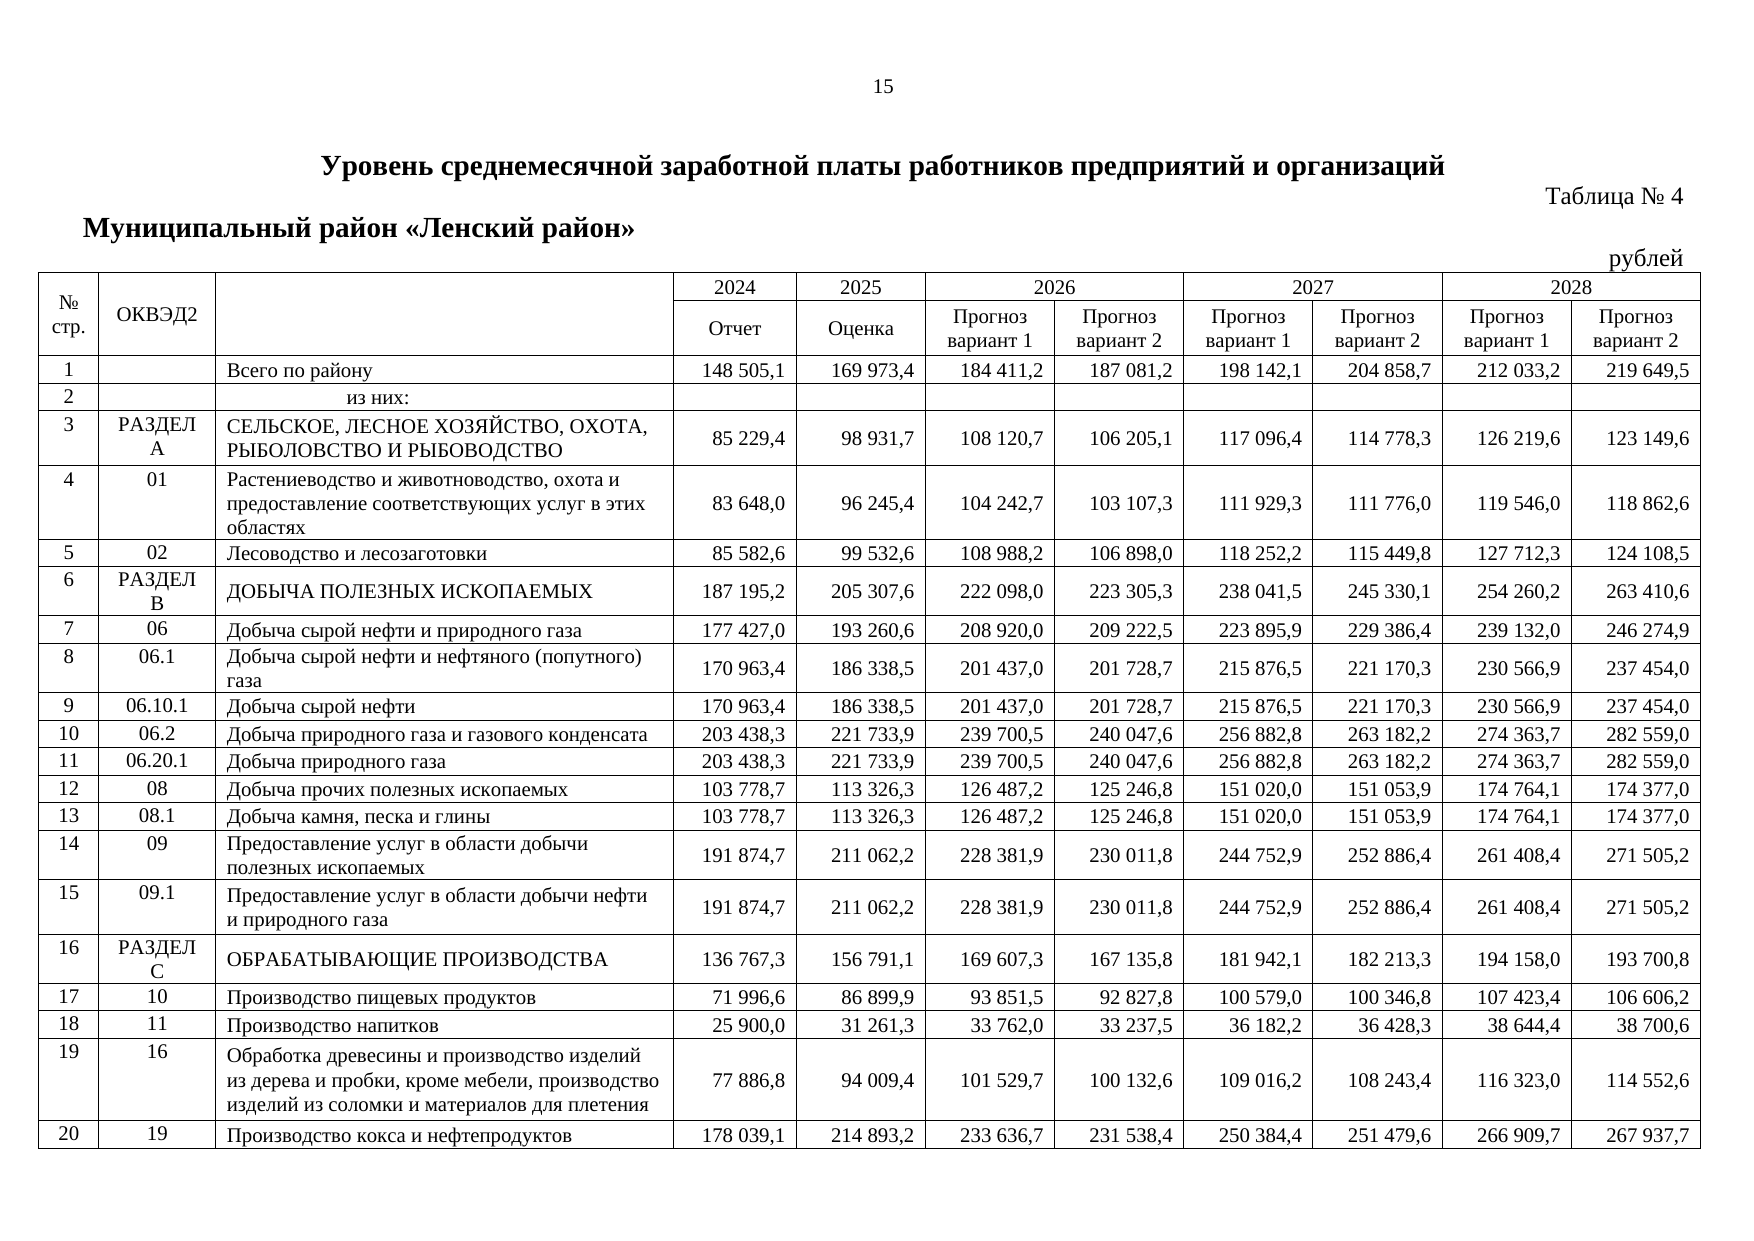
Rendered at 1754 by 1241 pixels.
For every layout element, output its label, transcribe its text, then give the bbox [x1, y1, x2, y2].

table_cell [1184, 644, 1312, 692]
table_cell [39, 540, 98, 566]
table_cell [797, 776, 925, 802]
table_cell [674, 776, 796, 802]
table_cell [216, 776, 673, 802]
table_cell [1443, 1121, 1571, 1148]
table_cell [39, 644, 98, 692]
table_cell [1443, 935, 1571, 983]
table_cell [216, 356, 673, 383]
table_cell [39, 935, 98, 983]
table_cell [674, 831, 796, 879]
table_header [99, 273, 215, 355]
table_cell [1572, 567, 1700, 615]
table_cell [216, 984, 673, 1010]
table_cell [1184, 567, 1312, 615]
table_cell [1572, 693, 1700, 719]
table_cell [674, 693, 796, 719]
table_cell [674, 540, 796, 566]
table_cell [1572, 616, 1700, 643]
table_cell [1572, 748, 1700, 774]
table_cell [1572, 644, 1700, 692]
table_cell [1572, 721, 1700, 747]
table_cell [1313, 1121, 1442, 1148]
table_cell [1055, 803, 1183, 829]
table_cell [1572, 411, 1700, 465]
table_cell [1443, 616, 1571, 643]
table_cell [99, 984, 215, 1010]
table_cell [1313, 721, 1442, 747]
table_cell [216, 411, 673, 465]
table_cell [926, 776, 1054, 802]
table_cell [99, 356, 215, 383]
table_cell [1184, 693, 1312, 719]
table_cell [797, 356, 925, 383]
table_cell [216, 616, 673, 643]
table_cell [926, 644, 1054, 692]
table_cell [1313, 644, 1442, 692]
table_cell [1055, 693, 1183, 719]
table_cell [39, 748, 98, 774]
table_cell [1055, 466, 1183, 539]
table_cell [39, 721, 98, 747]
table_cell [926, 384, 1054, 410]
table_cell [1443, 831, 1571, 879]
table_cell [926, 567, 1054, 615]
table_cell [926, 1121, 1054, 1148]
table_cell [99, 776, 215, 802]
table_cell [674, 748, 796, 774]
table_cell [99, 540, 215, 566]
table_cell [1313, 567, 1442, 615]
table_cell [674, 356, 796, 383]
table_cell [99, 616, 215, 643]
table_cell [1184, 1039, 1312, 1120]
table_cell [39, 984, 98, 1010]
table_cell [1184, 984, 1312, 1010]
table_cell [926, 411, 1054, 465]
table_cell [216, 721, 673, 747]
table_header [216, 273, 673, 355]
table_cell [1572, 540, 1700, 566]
text рублей [83, 243, 1683, 272]
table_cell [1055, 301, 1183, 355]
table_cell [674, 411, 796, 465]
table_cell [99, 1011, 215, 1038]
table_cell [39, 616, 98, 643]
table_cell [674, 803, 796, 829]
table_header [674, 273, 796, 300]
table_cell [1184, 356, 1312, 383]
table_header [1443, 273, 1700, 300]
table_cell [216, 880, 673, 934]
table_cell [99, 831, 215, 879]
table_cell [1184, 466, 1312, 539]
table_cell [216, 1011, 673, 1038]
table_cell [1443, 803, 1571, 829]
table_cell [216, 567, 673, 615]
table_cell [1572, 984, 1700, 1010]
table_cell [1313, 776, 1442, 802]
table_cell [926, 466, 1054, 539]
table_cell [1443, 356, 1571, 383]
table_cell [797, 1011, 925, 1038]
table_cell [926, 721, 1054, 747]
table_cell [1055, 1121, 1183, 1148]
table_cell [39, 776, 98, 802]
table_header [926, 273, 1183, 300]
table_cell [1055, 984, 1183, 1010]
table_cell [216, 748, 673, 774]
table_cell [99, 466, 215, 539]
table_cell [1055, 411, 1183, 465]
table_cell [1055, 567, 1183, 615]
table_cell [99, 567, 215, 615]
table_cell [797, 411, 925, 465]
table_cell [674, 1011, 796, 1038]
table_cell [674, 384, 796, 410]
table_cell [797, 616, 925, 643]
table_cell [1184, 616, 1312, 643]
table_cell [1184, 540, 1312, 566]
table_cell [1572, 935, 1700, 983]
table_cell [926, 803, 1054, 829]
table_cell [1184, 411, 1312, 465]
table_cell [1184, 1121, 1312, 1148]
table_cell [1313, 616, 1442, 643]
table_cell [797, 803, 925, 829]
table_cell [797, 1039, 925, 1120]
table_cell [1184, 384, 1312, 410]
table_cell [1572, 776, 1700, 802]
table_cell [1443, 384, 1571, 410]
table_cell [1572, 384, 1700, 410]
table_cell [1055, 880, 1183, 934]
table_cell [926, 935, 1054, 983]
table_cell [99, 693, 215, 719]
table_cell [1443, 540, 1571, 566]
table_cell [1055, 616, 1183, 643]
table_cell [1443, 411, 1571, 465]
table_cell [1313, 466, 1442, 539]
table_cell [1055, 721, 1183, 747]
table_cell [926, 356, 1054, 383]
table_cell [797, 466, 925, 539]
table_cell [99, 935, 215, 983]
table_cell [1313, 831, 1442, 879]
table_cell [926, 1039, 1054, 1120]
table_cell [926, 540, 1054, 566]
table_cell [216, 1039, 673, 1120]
text Таблица № 4 [83, 181, 1683, 210]
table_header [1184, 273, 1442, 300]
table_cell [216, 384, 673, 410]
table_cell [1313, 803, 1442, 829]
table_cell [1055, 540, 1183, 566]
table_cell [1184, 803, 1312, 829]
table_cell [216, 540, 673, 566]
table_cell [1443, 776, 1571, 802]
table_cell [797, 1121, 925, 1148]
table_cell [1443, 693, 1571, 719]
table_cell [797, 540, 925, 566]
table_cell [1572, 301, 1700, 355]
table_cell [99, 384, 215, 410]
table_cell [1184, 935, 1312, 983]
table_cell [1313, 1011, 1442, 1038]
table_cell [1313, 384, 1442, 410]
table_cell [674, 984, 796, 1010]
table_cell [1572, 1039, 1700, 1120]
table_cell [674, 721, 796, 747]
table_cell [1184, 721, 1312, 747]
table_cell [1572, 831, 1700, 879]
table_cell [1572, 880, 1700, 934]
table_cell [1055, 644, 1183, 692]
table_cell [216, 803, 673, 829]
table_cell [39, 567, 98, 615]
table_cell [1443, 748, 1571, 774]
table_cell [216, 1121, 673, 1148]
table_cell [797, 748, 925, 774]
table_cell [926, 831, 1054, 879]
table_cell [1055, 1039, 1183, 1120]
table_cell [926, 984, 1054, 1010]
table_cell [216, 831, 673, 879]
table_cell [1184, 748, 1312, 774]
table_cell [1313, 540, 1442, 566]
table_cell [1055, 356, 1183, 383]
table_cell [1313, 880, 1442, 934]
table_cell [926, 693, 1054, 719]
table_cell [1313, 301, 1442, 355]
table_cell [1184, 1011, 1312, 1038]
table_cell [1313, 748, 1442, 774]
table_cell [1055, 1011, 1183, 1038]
text Уровень среднемесячной заработной платы работников предприятий и организаций [83, 148, 1683, 181]
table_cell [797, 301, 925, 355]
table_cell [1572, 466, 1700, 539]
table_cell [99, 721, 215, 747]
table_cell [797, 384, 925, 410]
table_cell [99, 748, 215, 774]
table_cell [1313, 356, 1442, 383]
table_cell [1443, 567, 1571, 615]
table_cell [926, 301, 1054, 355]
text Муниципальный район «Ленский район» [83, 210, 1683, 243]
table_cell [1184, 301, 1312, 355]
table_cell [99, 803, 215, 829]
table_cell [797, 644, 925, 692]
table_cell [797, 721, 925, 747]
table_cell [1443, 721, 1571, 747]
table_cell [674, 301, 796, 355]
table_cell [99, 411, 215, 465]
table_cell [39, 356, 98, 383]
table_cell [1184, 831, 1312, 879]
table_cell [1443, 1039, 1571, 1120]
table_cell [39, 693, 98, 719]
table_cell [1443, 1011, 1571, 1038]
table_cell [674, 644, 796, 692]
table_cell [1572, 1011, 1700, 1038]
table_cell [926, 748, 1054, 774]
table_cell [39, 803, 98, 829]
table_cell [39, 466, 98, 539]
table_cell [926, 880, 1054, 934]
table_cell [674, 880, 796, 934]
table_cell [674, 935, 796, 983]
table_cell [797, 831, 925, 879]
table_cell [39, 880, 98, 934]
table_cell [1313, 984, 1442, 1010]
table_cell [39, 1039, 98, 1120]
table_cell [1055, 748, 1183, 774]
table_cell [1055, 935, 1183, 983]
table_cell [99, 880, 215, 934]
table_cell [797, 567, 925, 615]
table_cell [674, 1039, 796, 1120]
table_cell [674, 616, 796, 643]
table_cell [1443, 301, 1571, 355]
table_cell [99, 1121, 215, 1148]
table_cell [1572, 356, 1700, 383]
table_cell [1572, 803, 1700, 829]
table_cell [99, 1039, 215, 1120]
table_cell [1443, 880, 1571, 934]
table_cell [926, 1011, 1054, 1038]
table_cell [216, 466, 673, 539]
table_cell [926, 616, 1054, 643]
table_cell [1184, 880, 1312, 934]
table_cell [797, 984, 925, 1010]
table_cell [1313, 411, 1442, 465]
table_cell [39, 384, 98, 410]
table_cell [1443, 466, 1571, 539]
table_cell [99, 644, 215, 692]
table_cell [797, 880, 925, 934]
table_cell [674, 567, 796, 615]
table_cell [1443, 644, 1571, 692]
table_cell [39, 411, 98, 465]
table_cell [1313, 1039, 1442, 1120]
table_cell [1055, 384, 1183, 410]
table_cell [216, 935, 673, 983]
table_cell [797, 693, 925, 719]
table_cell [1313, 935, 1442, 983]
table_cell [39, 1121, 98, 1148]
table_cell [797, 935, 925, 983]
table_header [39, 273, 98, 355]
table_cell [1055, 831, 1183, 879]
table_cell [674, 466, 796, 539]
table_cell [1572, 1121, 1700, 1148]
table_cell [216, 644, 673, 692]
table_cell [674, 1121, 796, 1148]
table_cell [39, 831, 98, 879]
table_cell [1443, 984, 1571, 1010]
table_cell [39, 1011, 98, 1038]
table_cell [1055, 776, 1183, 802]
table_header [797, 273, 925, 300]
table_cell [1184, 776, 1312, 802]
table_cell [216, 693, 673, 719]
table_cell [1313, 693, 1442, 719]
